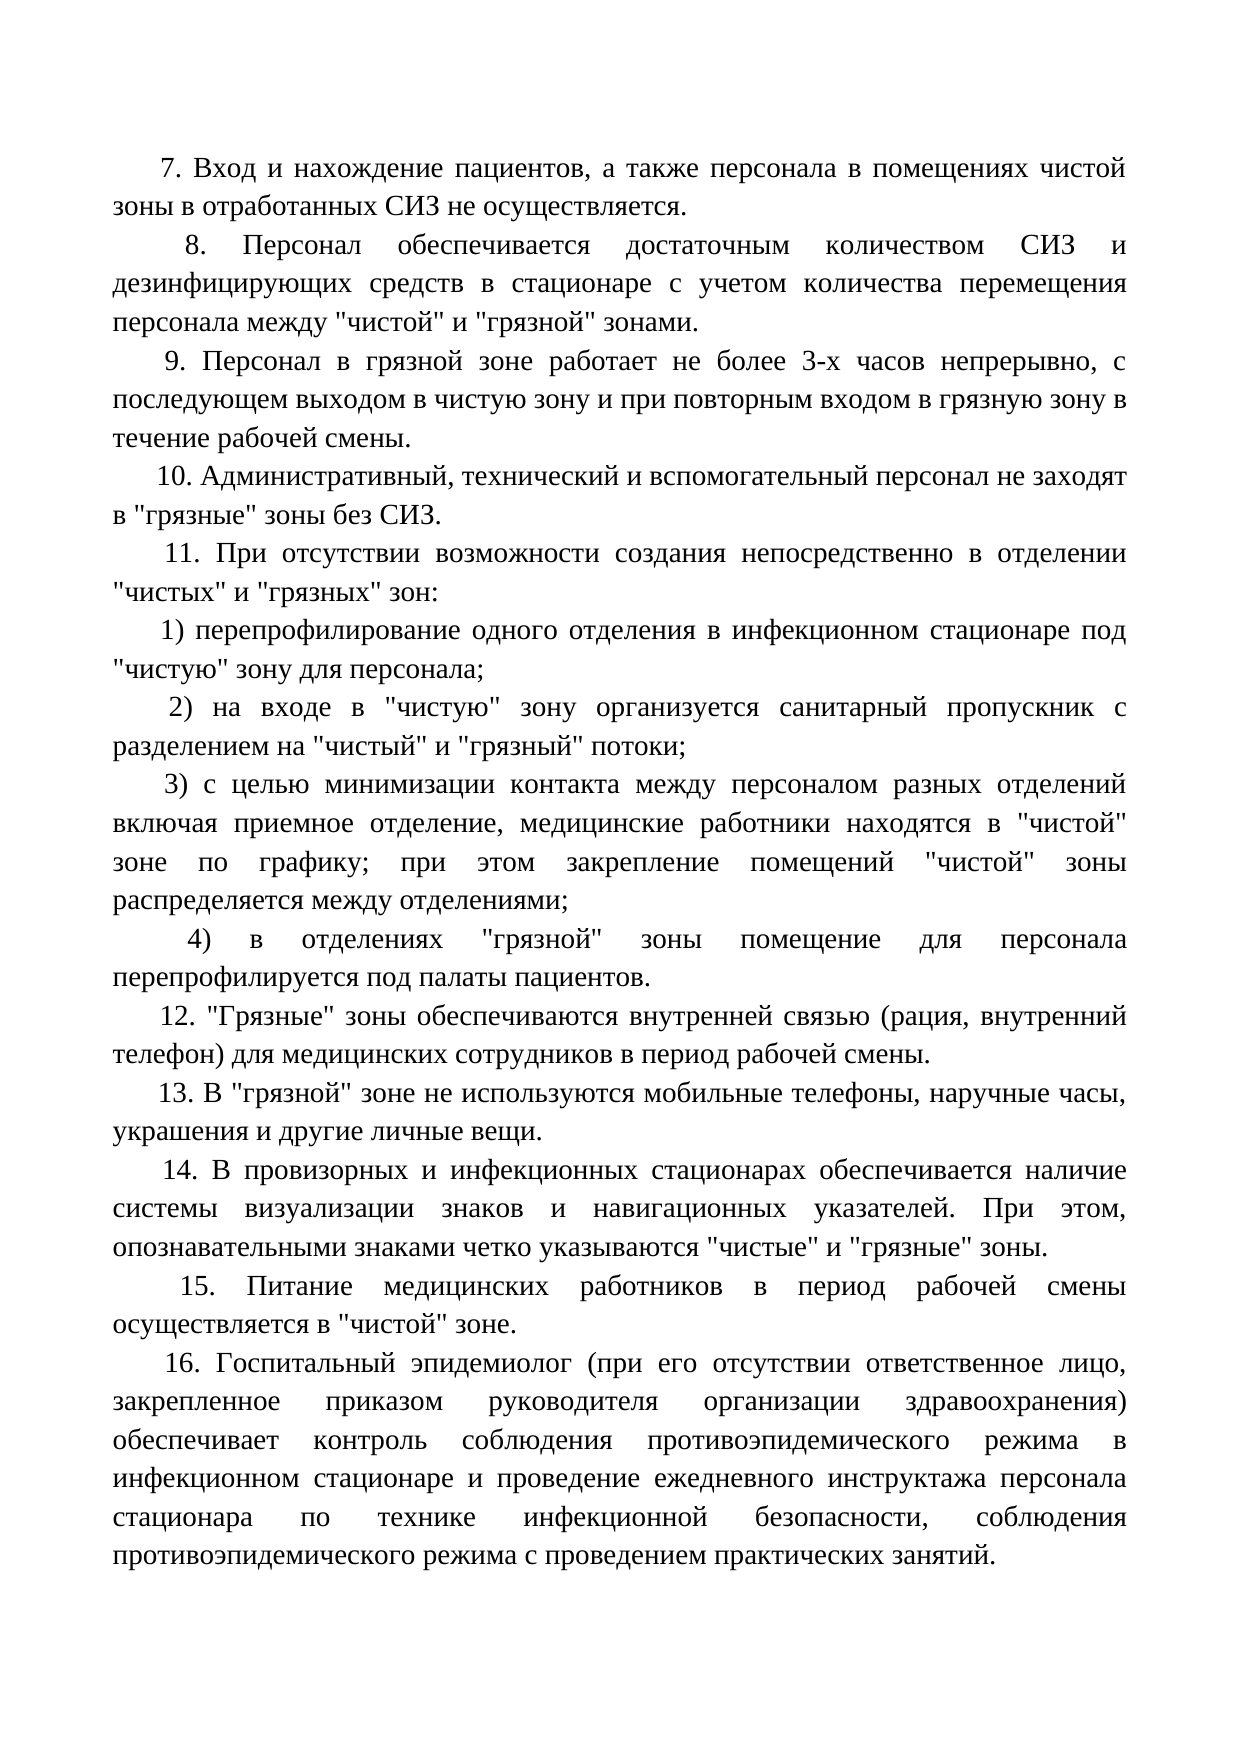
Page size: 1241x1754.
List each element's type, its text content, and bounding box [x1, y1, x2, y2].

text 11. При отсутствии возможности создания непосредственно в отделении "чистых" и "грязных" зон: [112, 535, 1128, 607]
text 4) в отделениях "грязной" зоны помещение для персонала перепрофилируется под палаты пациентов. [112, 921, 1128, 993]
text 10. Административный, технический и вспомогательный персонал не заходят в "грязные" зоны без СИЗ. [112, 458, 1128, 530]
text 7. Вход и нахождение пациентов, а также персонала в помещениях чистой зоны в отработанных СИЗ не осуществляется. [112, 150, 1128, 222]
text 8. Персонал обеспечивается достаточным количеством СИЗ и дезинфицирующих средств в стационаре с учетом количества перемещения персонала между "чистой" и "грязной" зонами. [112, 227, 1128, 338]
text 13. В "грязной" зоне не используются мобильные телефоны, наручные часы, украшения и другие личные вещи. [112, 1075, 1128, 1147]
text 3) с целью минимизации контакта между персоналом разных отделений включая приемное отделение, медицинские работники находятся в "чистой" зоне по графику; при этом закрепление помещений "чистой" зоны распределяется между отделениями; [112, 767, 1128, 916]
text 1) перепрофилирование одного отделения в инфекционном стационаре под "чистую" зону для персонала; [112, 612, 1128, 684]
text 9. Персонал в грязной зоне работает не более 3-х часов непрерывно, с последующем выходом в чистую зону и при повторным входом в грязную зону в течение рабочей смены. [112, 343, 1128, 453]
text 16. Госпитальный эпидемиолог (при его отсутствии ответственное лицо, закрепленное приказом руководителя организации здравоохранения) обеспечивает контроль соблюдения противоэпидемического режима в инфекционном стационаре и проведение ежедневного инструктажа персонала стационара по технике инфекционной безопасности, соблюдения противоэпидемического режима с проведением практических занятий. [112, 1345, 1128, 1571]
text 2) на входе в "чистую" зону организуется санитарный пропускник с разделением на "чистый" и "грязный" потоки; [112, 689, 1128, 762]
text 14. В провизорных и инфекционных стационарах обеспечивается наличие системы визуализации знаков и навигационных указателей. При этом, опознавательными знаками четко указываются "чистые" и "грязные" зоны. [112, 1152, 1128, 1263]
text 12. "Грязные" зоны обеспечиваются внутренней связью (рация, внутренний телефон) для медицинских сотрудников в период рабочей смены. [112, 998, 1128, 1070]
text 15. Питание медицинских работников в период рабочей смены осуществляется в "чистой" зоне. [112, 1268, 1128, 1340]
